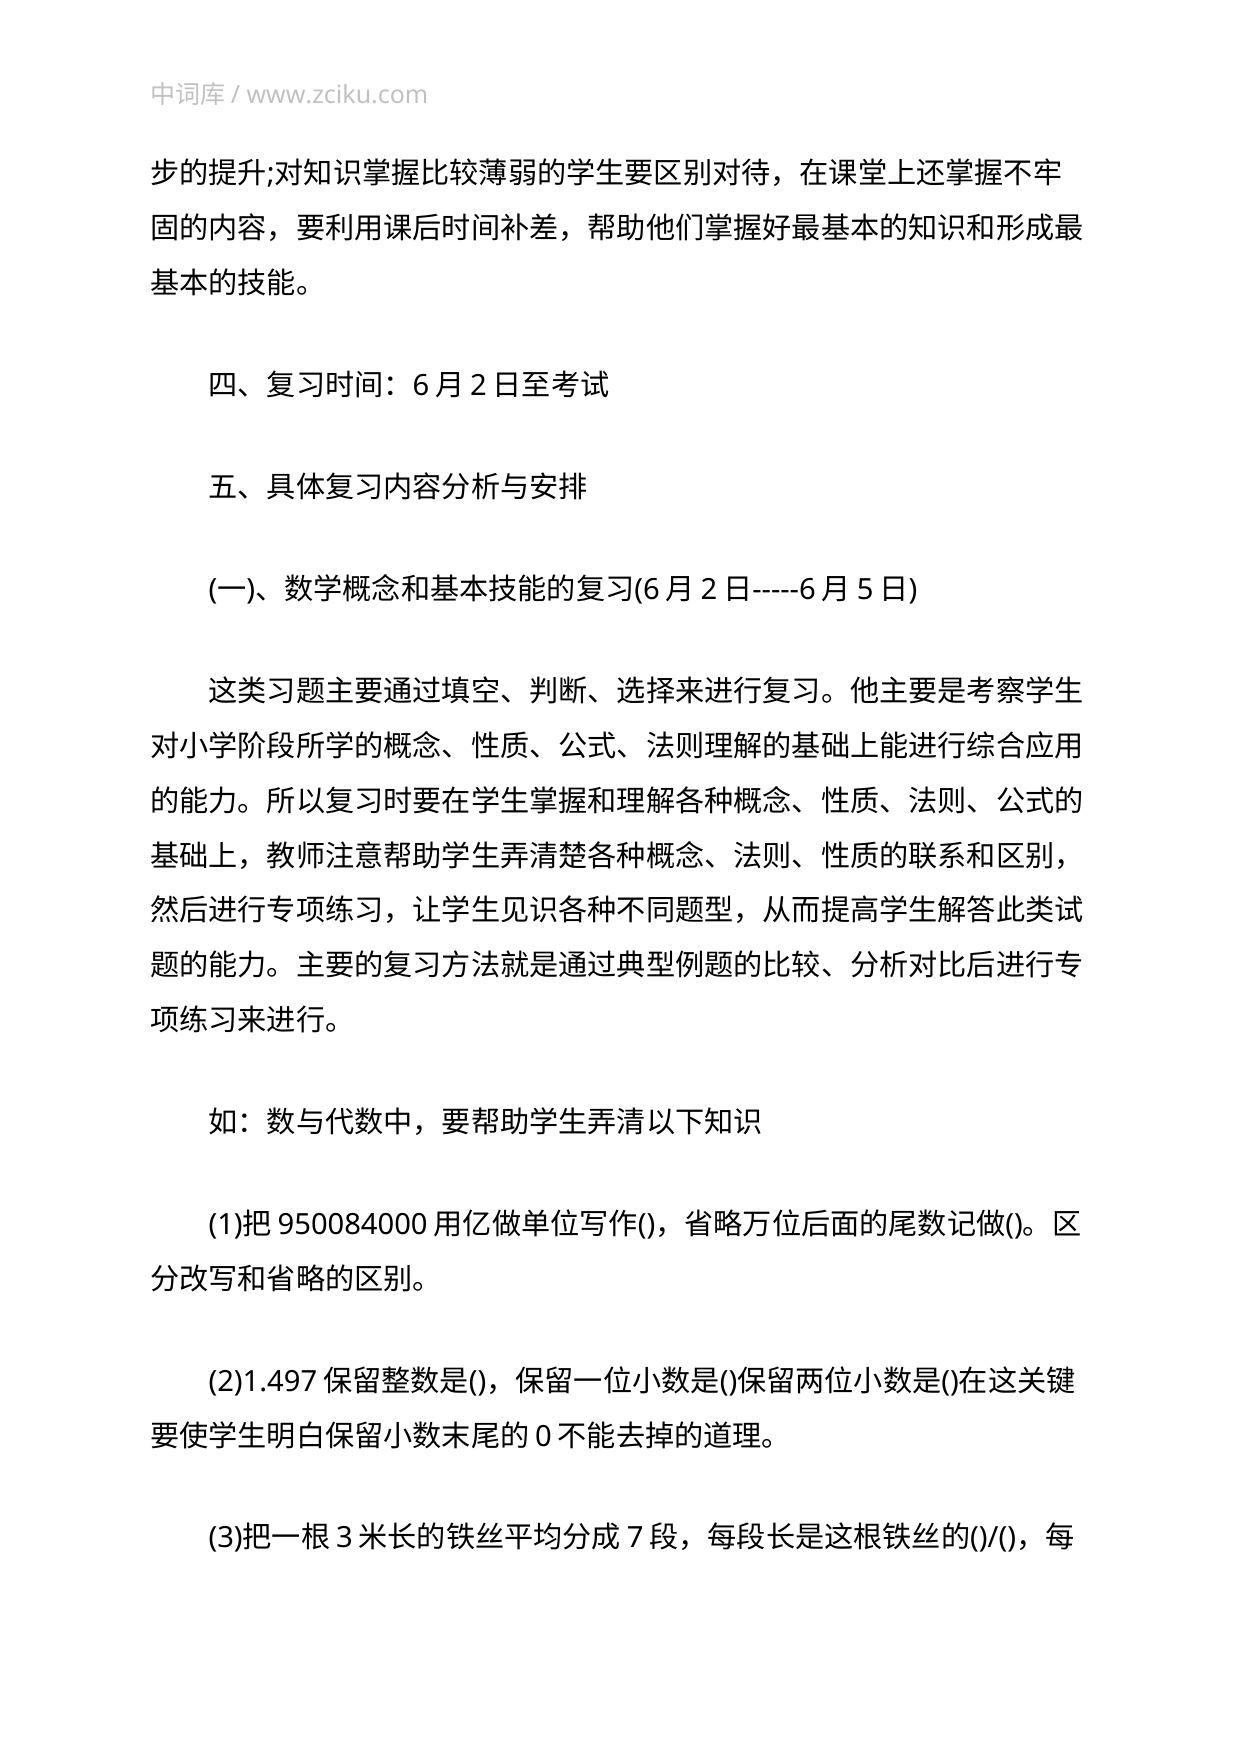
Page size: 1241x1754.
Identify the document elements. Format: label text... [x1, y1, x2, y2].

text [150, 150, 1090, 302]
text (2)1.497保留整数是()，保留一位小数是()保留两位小数是()在这关键要使学生明白保留小数末尾的0不能去掉的道理。 [150, 1357, 1090, 1454]
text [150, 1514, 1090, 1556]
text (1)把950084000用亿做单位写作()，省略万位后面的尾数记做()。区分改写和省略的区别。 [150, 1200, 1090, 1298]
text (一)、数学概念和基本技能的复习(6月2日-----6月5日) [150, 565, 1090, 608]
text 如：数与代数中，要帮助学生弄清以下知识 [150, 1098, 1090, 1141]
text 四、复习时间：6月2日至考试 [150, 362, 1090, 404]
text 五、具体复习内容分析与安排 [150, 464, 1090, 506]
text 这类习题主要通过填空、判断、选择来进行复习。他主要是考察学生对小学阶段所学的概念、性质、公式、法则理解的基础上能进行综合应用的能力。所以复习时要在学生掌握和理解各种概念、性质、法则、公式的基础上，教师注意帮助学生弄清楚各种概念、法则、性质的联系和区别，然后进行专项练习，让学生见识各种不同题型，从而提高学生解答此类试题的能力。主要的复习方法就是通过典型例题的比较、分析对比后进行专项练习来进行。 [150, 667, 1090, 1039]
